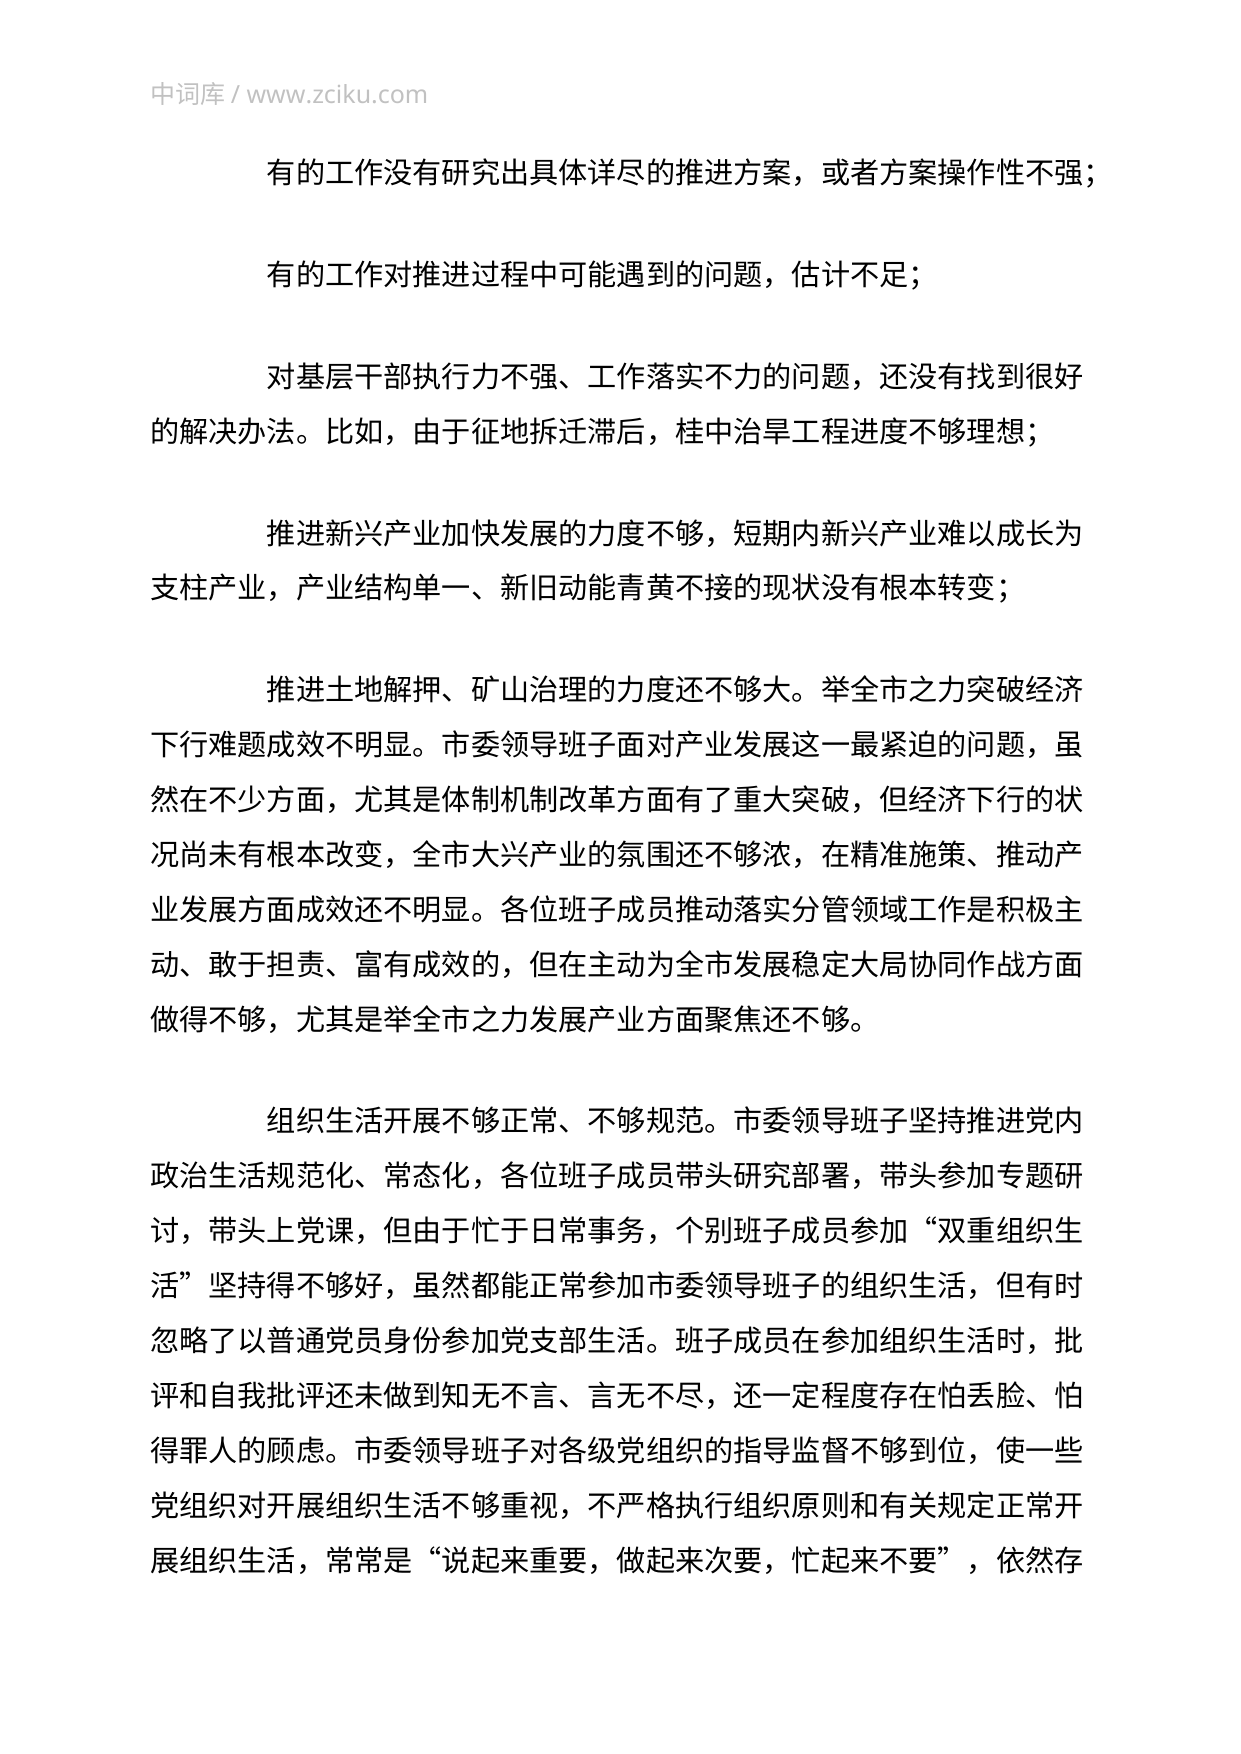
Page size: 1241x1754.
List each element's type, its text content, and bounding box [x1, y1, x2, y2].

text 对基层干部执行力不强、工作落实不力的问题，还没有找到很好的解决办法。比如，由于征地拆迁滞后，桂中治旱工程进度不够理想； [150, 353, 1090, 451]
text 有的工作对推进过程中可能遇到的问题，估计不足； [150, 252, 1090, 294]
text 有的工作没有研究出具体详尽的推进方案，或者方案操作性不强； [150, 150, 1090, 192]
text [150, 1098, 1090, 1579]
text 推进新兴产业加快发展的力度不够，短期内新兴产业难以成长为支柱产业，产业结构单一、新旧动能青黄不接的现状没有根本转变； [150, 510, 1090, 607]
text 推进土地解押、矿山治理的力度还不够大。举全市之力突破经济下行难题成效不明显。市委领导班子面对产业发展这一最紧迫的问题，虽然在不少方面，尤其是体制机制改革方面有了重大突破，但经济下行的状况尚未有根本改变，全市大兴产业的氛围还不够浓，在精准施策、推动产业发展方面成效还不明显。各位班子成员推动落实分管领域工作是积极主动、敢于担责、富有成效的，但在主动为全市发展稳定大局协同作战方面做得不够，尤其是举全市之力发展产业方面聚焦还不够。 [150, 667, 1090, 1038]
